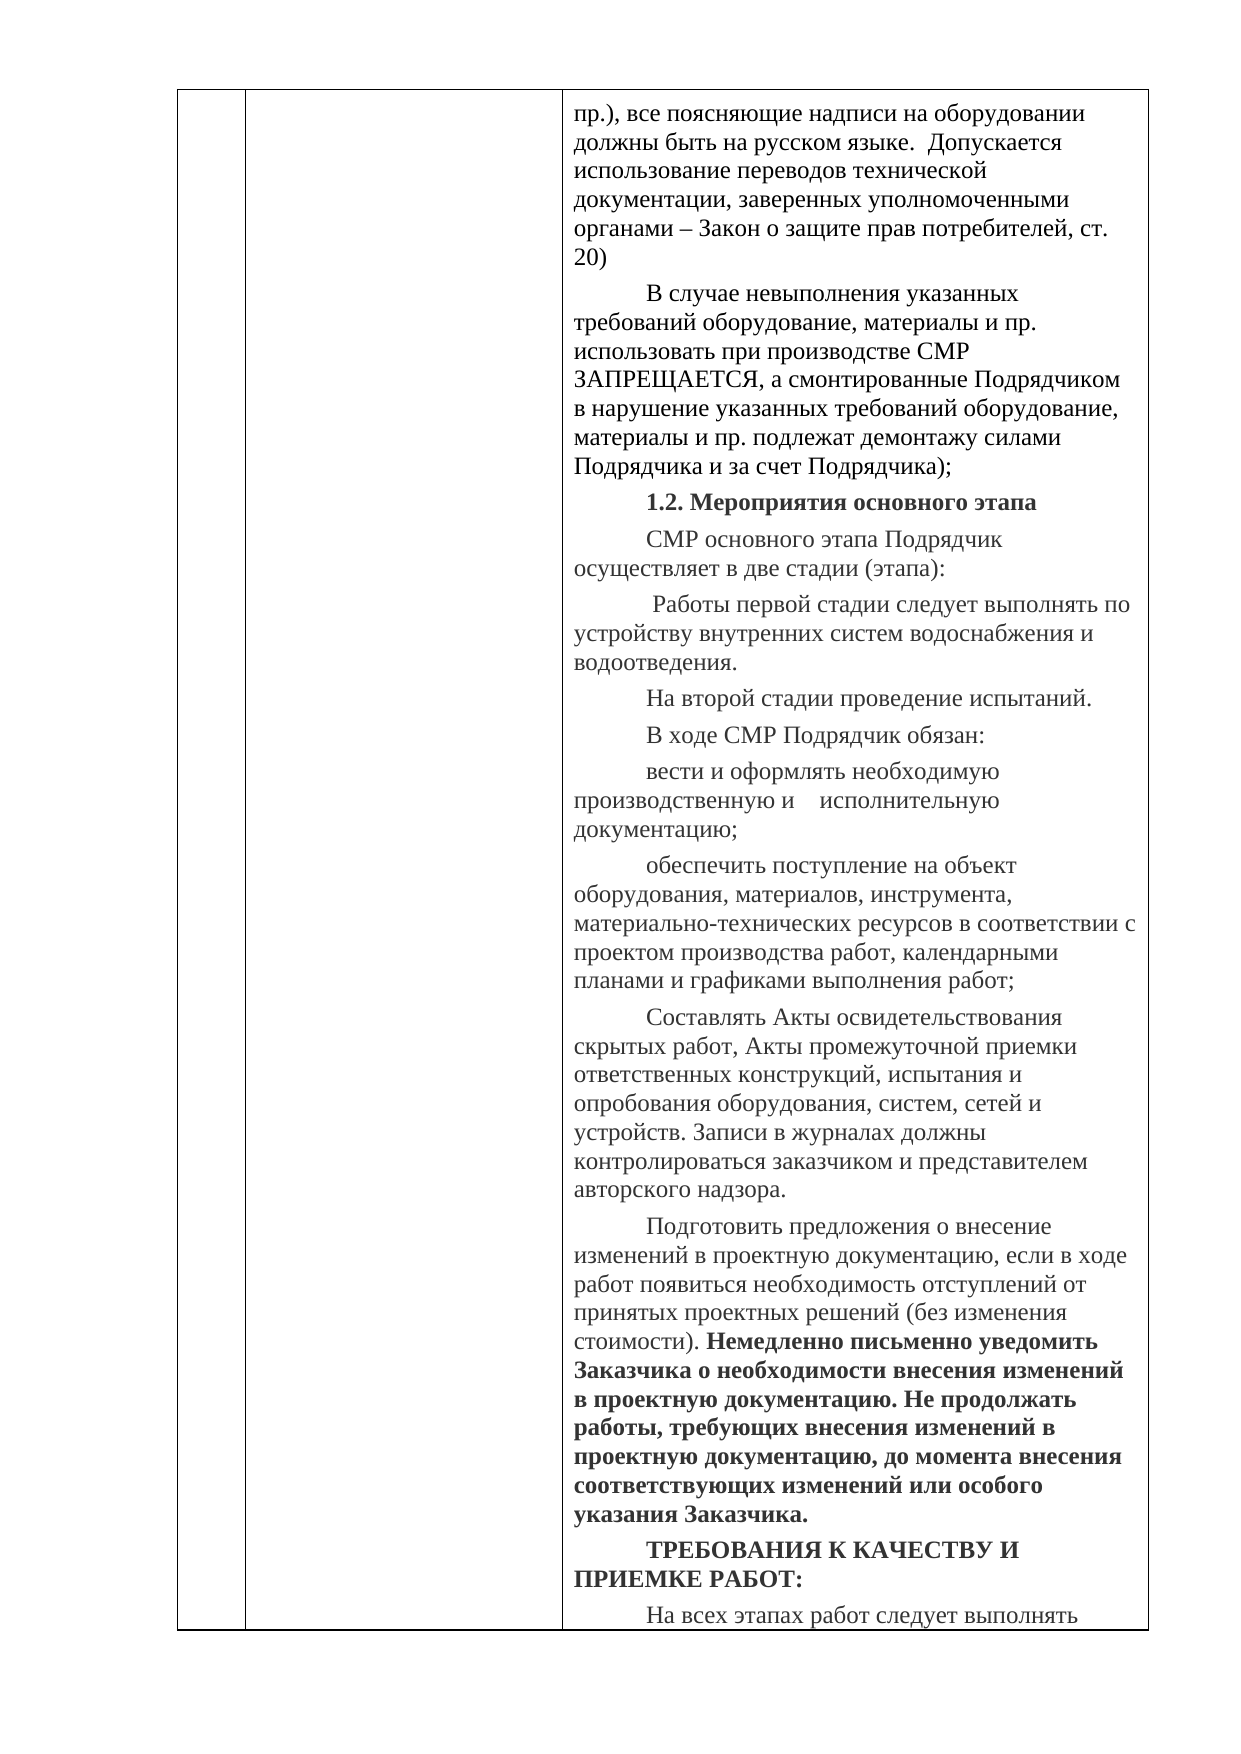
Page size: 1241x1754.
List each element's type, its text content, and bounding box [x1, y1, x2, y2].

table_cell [563, 90, 1148, 1629]
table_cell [246, 90, 562, 1629]
table_cell 2 [178, 90, 245, 1629]
